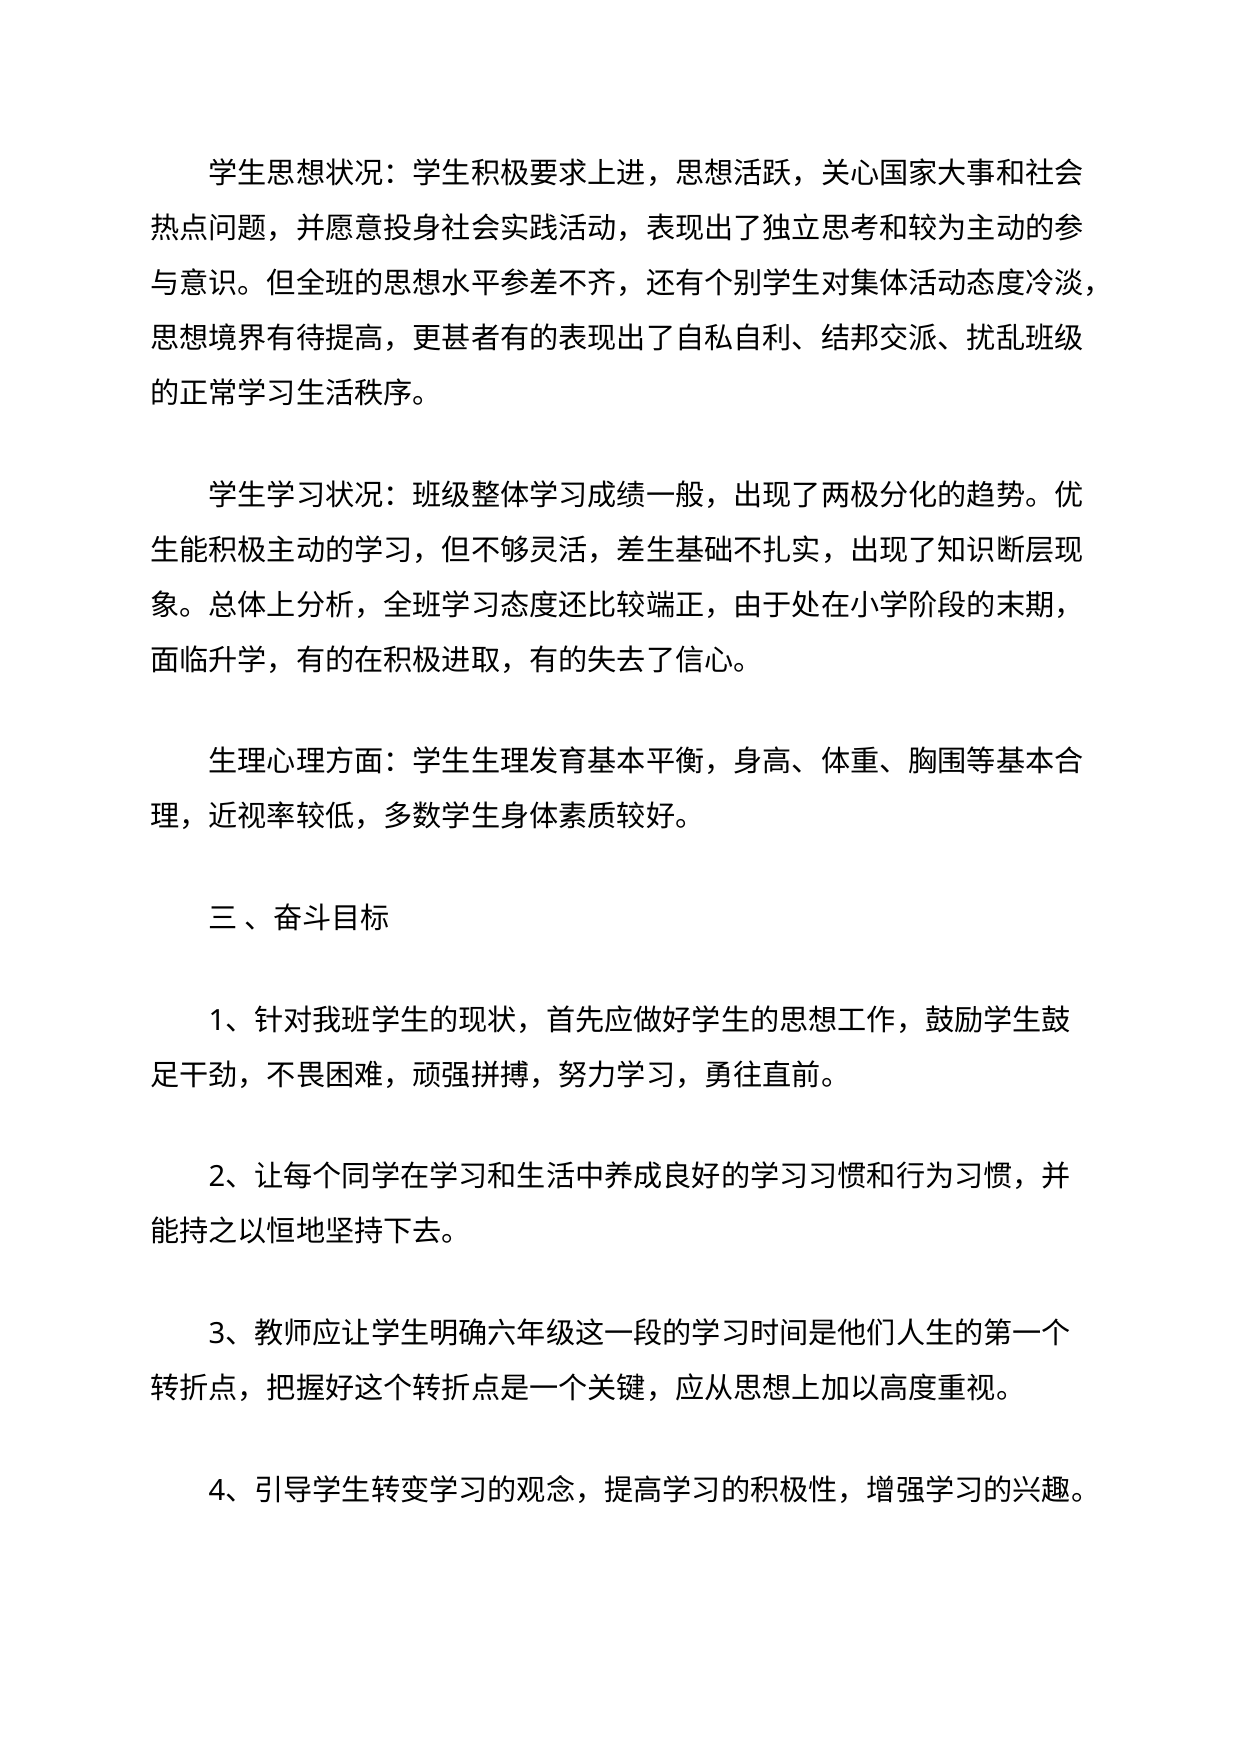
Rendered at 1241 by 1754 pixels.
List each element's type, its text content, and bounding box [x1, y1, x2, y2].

text 学生学习状况：班级整体学习成绩一般，出现了两极分化的趋势。优生能积极主动的学习，但不够灵活，差生基础不扎实，出现了知识断层现象。总体上分析，全班学习态度还比较端正，由于处在小学阶段的末期，面临升学，有的在积极进取，有的失去了信心。 [150, 471, 1090, 678]
text 1、针对我班学生的现状，首先应做好学生的思想工作，鼓励学生鼓足干劲，不畏困难，顽强拼搏，努力学习，勇往直前。 [150, 996, 1090, 1093]
text 学生思想状况：学生积极要求上进，思想活跃，关心国家大事和社会热点问题，并愿意投身社会实践活动，表现出了独立思考和较为主动的参与意识。但全班的思想水平参差不齐，还有个别学生对集体活动态度冷淡，思想境界有待提高，更甚者有的表现出了自私自利、结邦交派、扰乱班级的正常学习生活秩序。 [150, 150, 1090, 412]
text 3、教师应让学生明确六年级这一段的学习时间是他们人生的第一个转折点，把握好这个转折点是一个关键，应从思想上加以高度重视。 [150, 1310, 1090, 1407]
text 2、让每个同学在学习和生活中养成良好的学习习惯和行为习惯，并能持之以恒地坚持下去。 [150, 1153, 1090, 1250]
text 4、引导学生转变学习的观念，提高学习的积极性，增强学习的兴趣。 [150, 1467, 1090, 1509]
text 生理心理方面：学生生理发育基本平衡，身高、体重、胸围等基本合理，近视率较低，多数学生身体素质较好。 [150, 738, 1090, 835]
text 三 、奋斗目标 [150, 894, 1090, 937]
